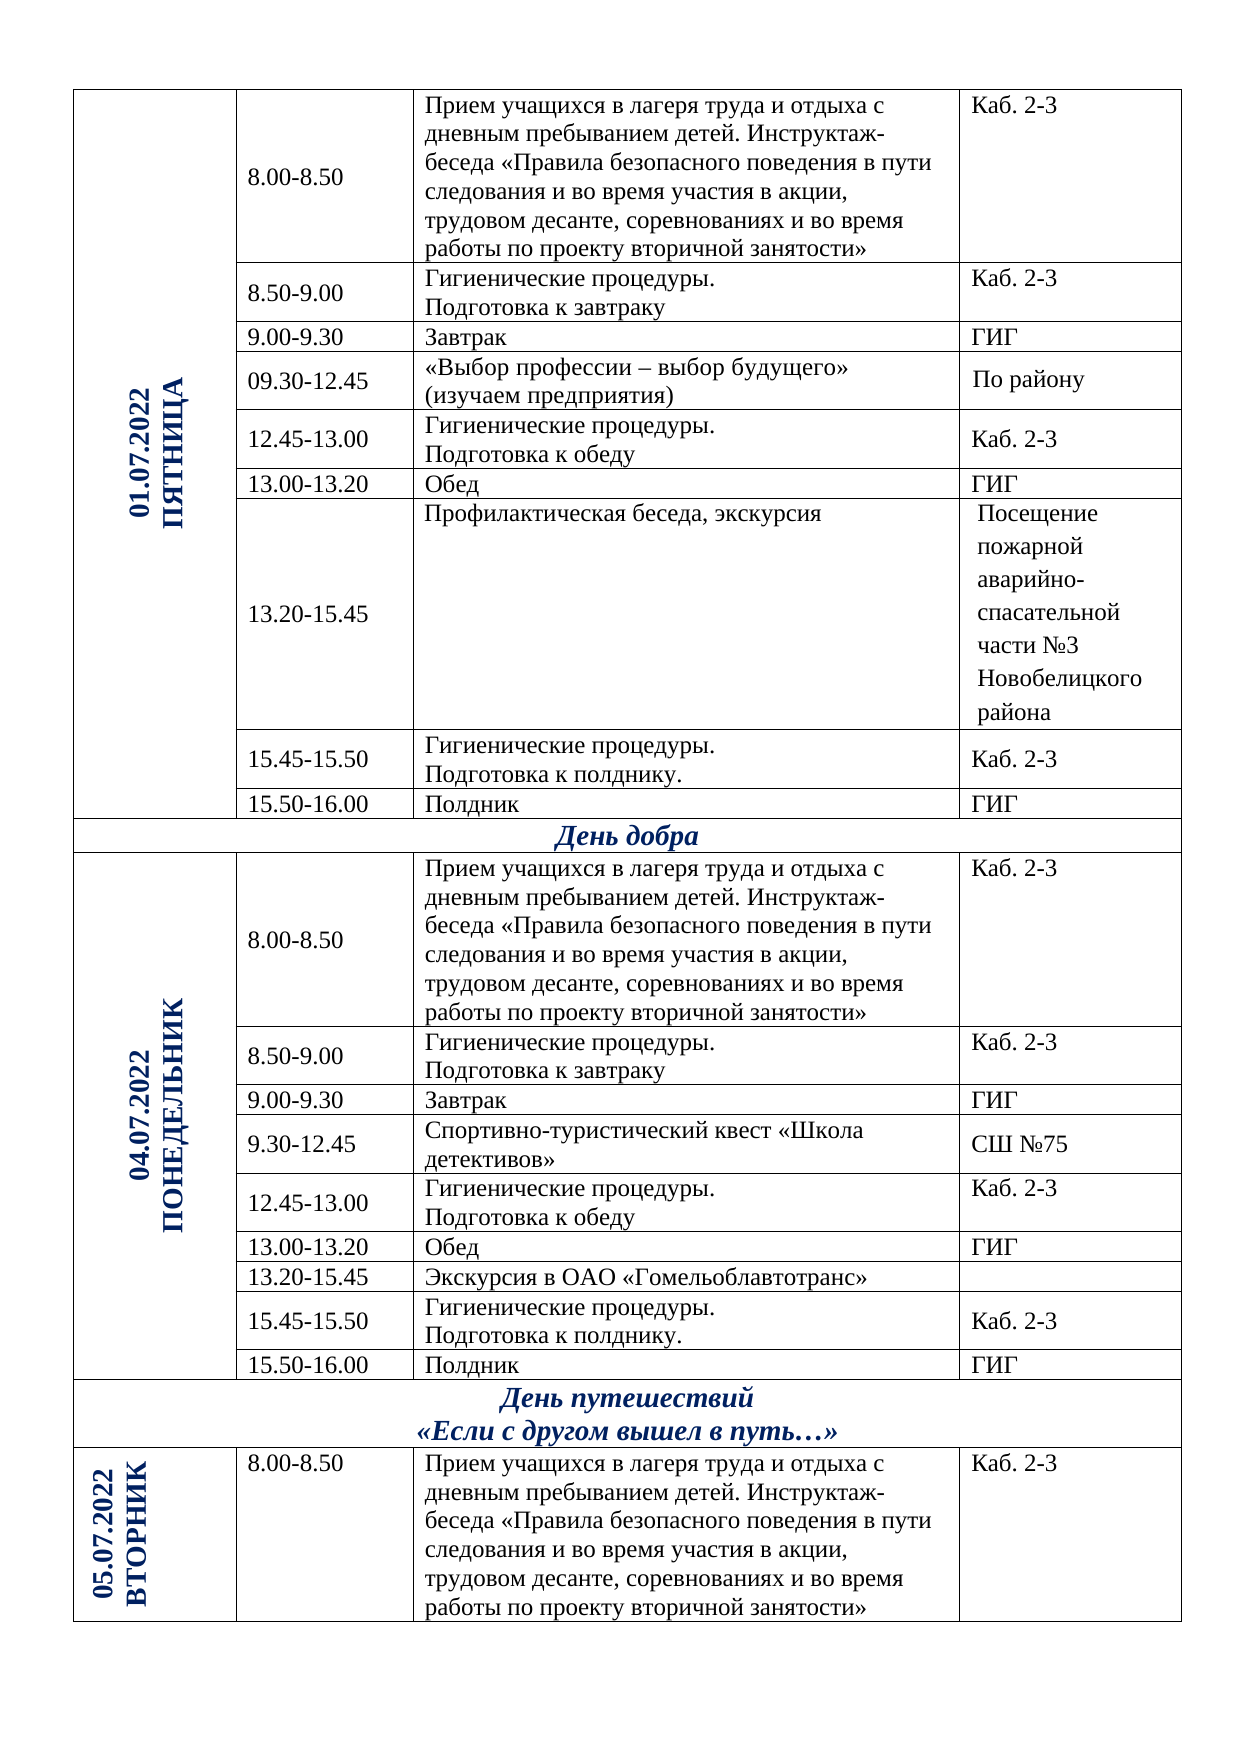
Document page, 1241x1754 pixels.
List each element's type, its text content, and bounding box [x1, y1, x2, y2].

table_cell Полдник [414, 1350, 959, 1379]
table_cell 13.20-15.45 [237, 499, 413, 729]
table_cell Гигиенические процедуры. Подготовка к обеду [414, 1174, 959, 1231]
table_cell Посещение пожарной аварийно-спасательной части №3 Новобелицкого района [960, 499, 1181, 729]
table_cell 9.00-9.30 [237, 1085, 413, 1114]
table_cell 8.50-9.00 [237, 1027, 413, 1084]
table_cell 01.07.2022 ПЯТНИЦА [74, 90, 236, 817]
table_cell День путешествий «Если с другом вышел в путь…» [74, 1380, 1181, 1447]
table_cell ГИГ [960, 469, 1181, 497]
table_cell Каб. 2-3 [960, 1292, 1181, 1349]
table_cell «Выбор профессии – выбор будущего» (изучаем предприятия) [414, 352, 959, 409]
table_cell СШ №75 [960, 1115, 1181, 1172]
table_cell Каб. 2-3 [960, 410, 1181, 468]
table_cell 12.45-13.00 [237, 410, 413, 468]
table_cell 13.00-13.20 [237, 469, 413, 497]
table_cell 04.07.2022 ПОНЕДЕЛЬНИК [74, 853, 236, 1379]
table_cell По району [960, 352, 1181, 409]
table_cell День добра [74, 819, 1181, 852]
table_cell 09.30-12.45 [237, 352, 413, 409]
table_cell Обед [414, 1232, 959, 1261]
table_cell Каб. 2-3 [960, 853, 1181, 1026]
table_cell Гигиенические процедуры. Подготовка к полднику. [414, 730, 959, 788]
table_cell Гигиенические процедуры. Подготовка к завтраку [414, 263, 959, 321]
table_cell Завтрак [414, 322, 959, 351]
table_cell Полдник [414, 789, 959, 817]
table_cell ГИГ [960, 1232, 1181, 1261]
table_cell ГИГ [960, 789, 1181, 817]
table_cell 9.30-12.45 [237, 1115, 413, 1172]
table_cell 8.00-8.50 [237, 90, 413, 262]
table_cell 12.45-13.00 [237, 1174, 413, 1231]
table_cell 13.00-13.20 [237, 1232, 413, 1261]
table_cell Гигиенические процедуры. Подготовка к обеду [414, 410, 959, 468]
table_cell Каб. 2-3 [960, 1027, 1181, 1084]
table_cell 15.45-15.50 [237, 730, 413, 788]
table_cell 8.00-8.50 [237, 853, 413, 1026]
table_cell Каб. 2-3 [960, 1174, 1181, 1231]
table_cell 9.00-9.30 [237, 322, 413, 351]
table_cell ГИГ [960, 1085, 1181, 1114]
table_cell Гигиенические процедуры. Подготовка к завтраку [414, 1027, 959, 1084]
table_cell Экскурсия в ОАО «Гомельоблавтотранс» [414, 1262, 959, 1291]
table_cell ГИГ [960, 1350, 1181, 1379]
table_cell [960, 1262, 1181, 1291]
table_cell Каб. 2-3 [960, 90, 1181, 262]
table_cell Каб. 2-3 [960, 1448, 1181, 1621]
table_cell ГИГ [960, 322, 1181, 351]
table_cell 8.00-8.50 [237, 1448, 413, 1621]
table_cell Обед [414, 469, 959, 497]
table_cell Гигиенические процедуры. Подготовка к полднику. [414, 1292, 959, 1349]
table_cell Спортивно-туристический квест «Школа детективов» [414, 1115, 959, 1172]
table_cell 15.45-15.50 [237, 1292, 413, 1349]
table_cell 8.50-9.00 [237, 263, 413, 321]
table_cell 15.50-16.00 [237, 789, 413, 817]
table_cell 15.50-16.00 [237, 1350, 413, 1379]
table_cell 05.07.2022 ВТОРНИК [74, 1448, 236, 1621]
table_cell Каб. 2-3 [960, 730, 1181, 788]
table_cell Завтрак [414, 1085, 959, 1114]
table_cell Профилактическая беседа, экскурсия [414, 499, 959, 729]
table_cell 13.20-15.45 [237, 1262, 413, 1291]
table_cell Каб. 2-3 [960, 263, 1181, 321]
